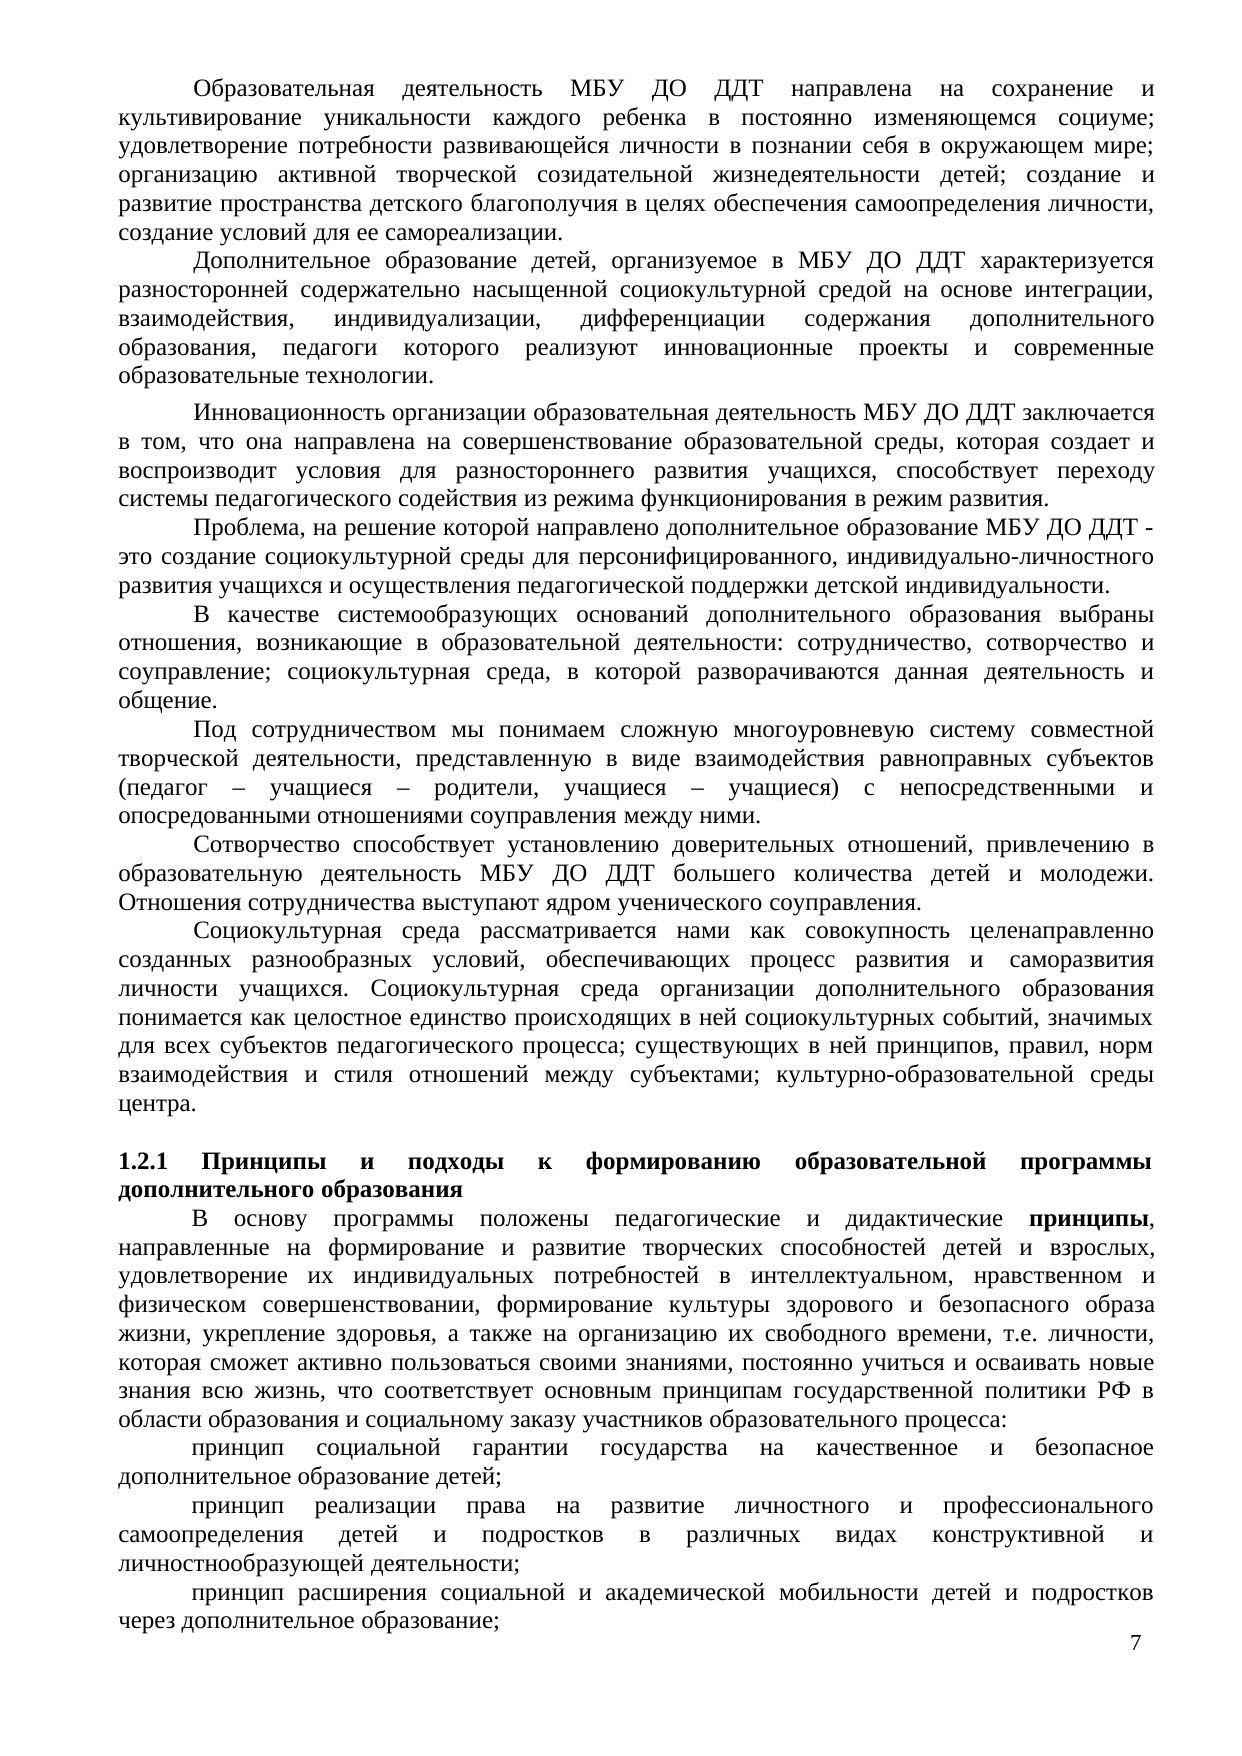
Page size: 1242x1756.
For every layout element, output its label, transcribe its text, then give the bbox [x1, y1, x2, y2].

text Проблема, на решение которой направлено дополнительное образование МБУ ДО ДДТ - это создание социокультурной среды для персонифицированного, индивидуально-личностного развития учащихся и осуществления педагогической поддержки детской индивидуальности. [118, 512, 1154, 599]
text В качестве системообразующих оснований дополнительного образования выбраны отношения, возникающие в образовательной деятельности: сотрудничество, сотворчество и соуправление; социокультурная среда, в которой разворачиваются данная деятельность и общение. [118, 599, 1154, 714]
text Инновационность организации образовательная деятельность МБУ ДО ДДТ заключается в том, что она направлена на совершенствование образовательной среды, которая создает и воспроизводит условия для разностороннего развития учащихся, способствует переходу системы педагогического содействия из режима функционирования в режим развития. [118, 397, 1156, 512]
text принцип реализации права на развитие личностного и профессионального самоопределения детей и подростков в различных видах конструктивной и личностнообразующей деятельности; [118, 1490, 1154, 1577]
text В основу программы положены педагогические и дидактические принципы, направленные на формирование и развитие творческих способностей детей и взрослых, удовлетворение их индивидуальных потребностей в интеллектуальном, нравственном и физическом совершенствовании, формирование культуры здорового и безопасного образа жизни, укрепление здоровья, а также на организацию их свободного времени, т.е. личности, которая сможет активно пользоваться своими знаниями, постоянно учиться и осваивать новые знания всю жизнь, что соответствует основным принципам государственной политики РФ в области образования и социальному заказу участников образовательного процесса: [118, 1203, 1155, 1433]
text принцип расширения социальной и академической мобильности детей и подростков через дополнительное образование; [118, 1577, 1153, 1634]
text Сотворчество способствует установлению доверительных отношений, привлечению в образовательную деятельность МБУ ДО ДДТ большего количества детей и молодежи. Отношения сотрудничества выступают ядром ученического соуправления. [118, 829, 1154, 915]
text Под сотрудничеством мы понимаем сложную многоуровневую систему совместной творческой деятельности, представленную в виде взаимодействия равноправных субъектов (педагог – учащиеся – родители, учащиеся – учащиеся) с непосредственными и опосредованными отношениями соуправления между ними. [118, 714, 1154, 829]
text Дополнительное образование детей, организуемое в МБУ ДО ДДТ характеризуется разносторонней содержательно насыщенной социокультурной средой на основе интеграции, взаимодействия, индивидуализации, дифференциации содержания дополнительного образования, педагоги которого реализуют инновационные проекты и современные образовательные технологии. [118, 245, 1154, 389]
text Образовательная деятельность МБУ ДО ДДТ направлена на сохранение и культивирование уникальности каждого ребенка в постоянно изменяющемся социуме; удовлетворение потребности развивающейся личности в познании себя в окружающем мире; организацию активной творческой созидательной жизнедеятельности детей; создание и развитие пространства детского благополучия в целях обеспечения самоопределения личности, создание условий для ее самореализации. [118, 73, 1155, 245]
subtitle 1.2.1 Принципы и подходы к формированию образовательной программы дополнительного образования [118, 1147, 1152, 1203]
text принцип социальной гарантии государства на качественное и безопасное дополнительное образование детей; [118, 1433, 1154, 1489]
text Социокультурная среда рассматривается нами как совокупность целенаправленно созданных разнообразных условий, обеспечивающих процесс развития и саморазвития личности учащихся. Социокультурная среда организации дополнительного образования понимается как целостное единство происходящих в ней социокультурных событий, значимых для всех субъектов педагогического процесса; существующих в ней принципов, правил, норм взаимодействия и стиля отношений между субъектами; культурно-образовательной среды центра. [118, 915, 1154, 1117]
